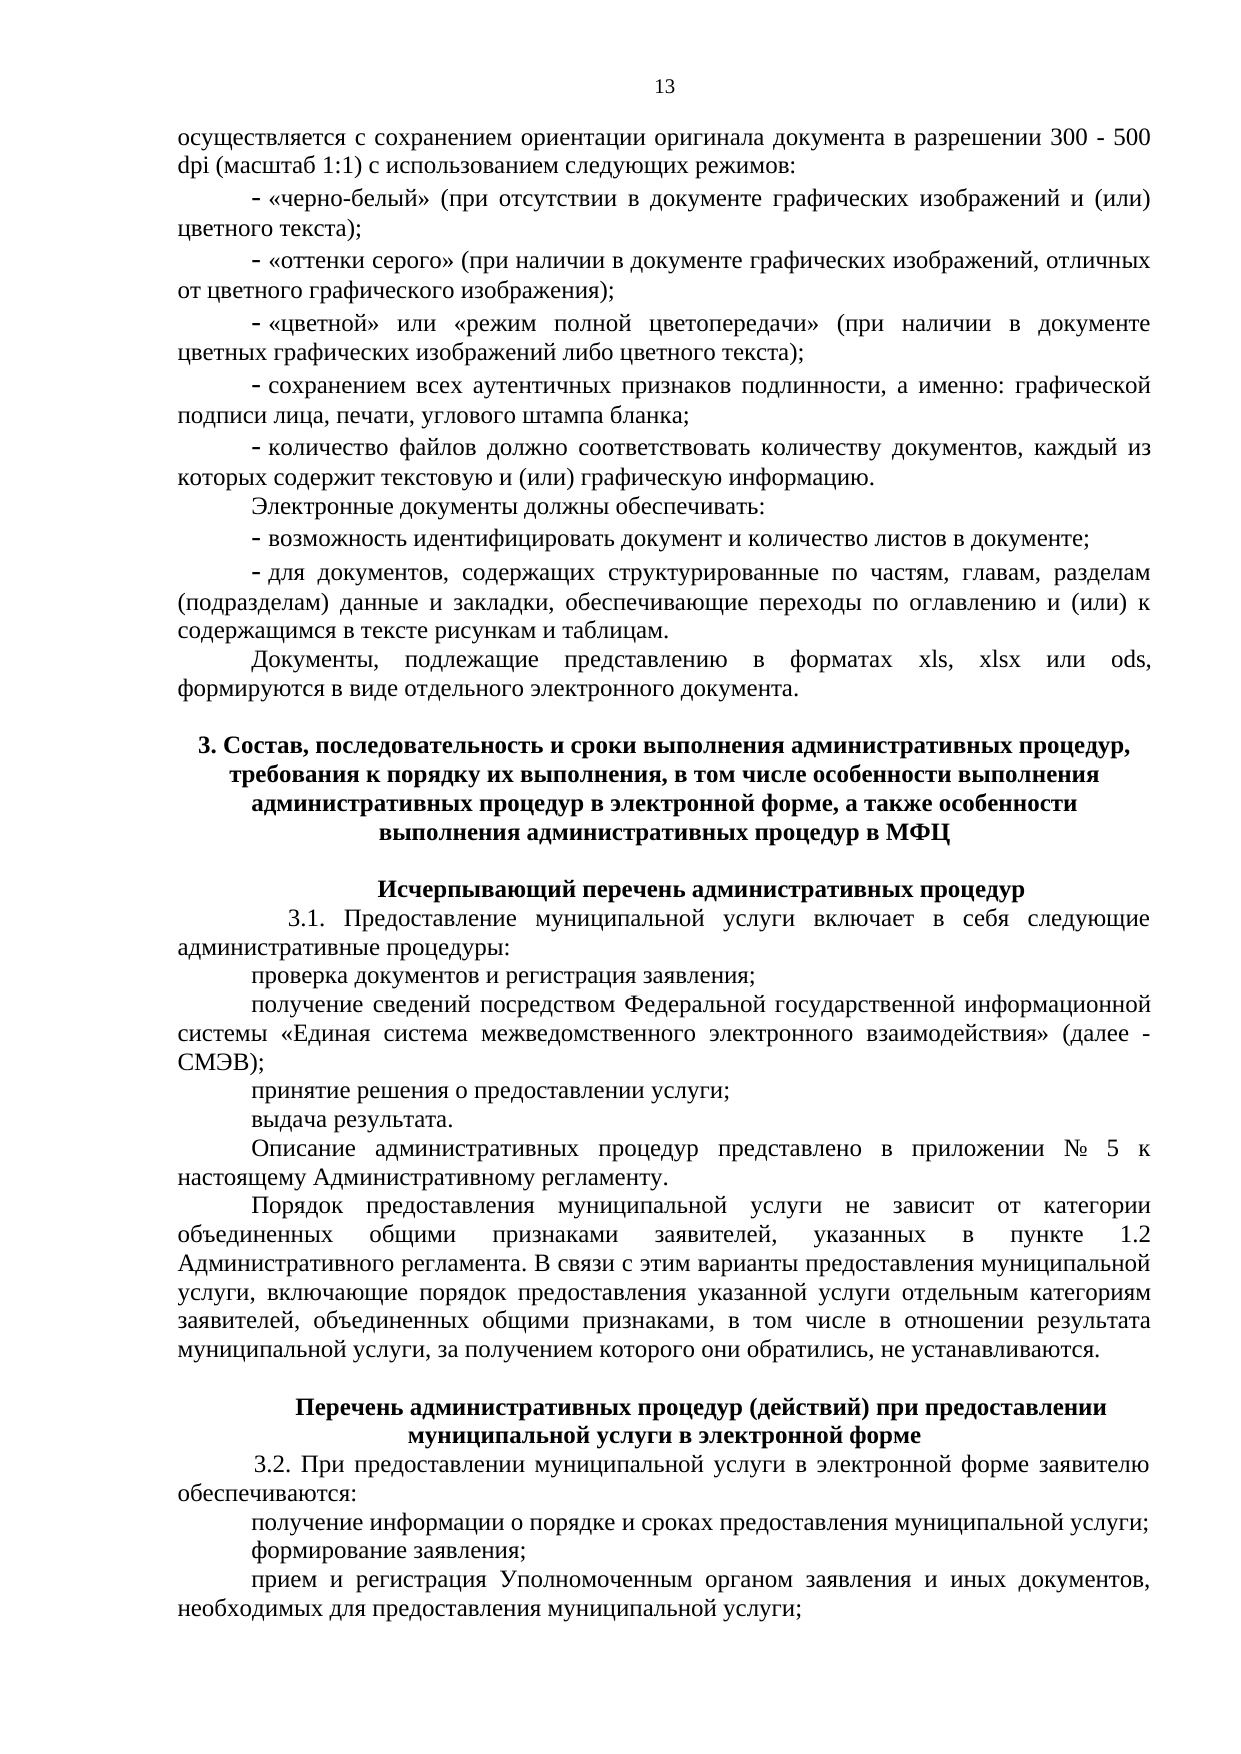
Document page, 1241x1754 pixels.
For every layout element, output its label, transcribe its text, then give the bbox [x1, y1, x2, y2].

list «оттенки серого» (при наличии в документе графических изображений, отличных от цветного графического изображения); [177, 242, 1152, 304]
text 3.2. При предоставлении муниципальной услуги в электронной форме заявителю обеспечиваются: [177, 1449, 1152, 1507]
text получение информации о порядке и сроках предоставления муниципальной услуги; [177, 1507, 1152, 1535]
text Описание административных процедур представлено в приложении № 5 к настоящему Административному регламенту. [177, 1133, 1152, 1190]
text Документы, подлежащие представлению в форматах xls, xlsx или ods, формируются в виде отдельного электронного документа. [177, 644, 1152, 702]
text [177, 122, 1152, 179]
text 3. Состав, последовательность и сроки выполнения административных процедур, требования к порядку их выполнения, в том числе особенности выполнения административных процедур в электронной форме, а также особенности выполнения административных процедур в МФЦ [177, 730, 1152, 845]
list «цветной» или «режим полной цветопередачи» (при наличии в документе цветных графических изображений либо цветного текста); [177, 304, 1152, 366]
list «черно-белый» (при отсутствии в документе графических изображений и (или) цветного текста); [177, 179, 1152, 242]
text Исчерпывающий перечень административных процедур [177, 874, 1152, 903]
text принятие решения о предоставлении услуги; [177, 1075, 1152, 1104]
list возможность идентифицировать документ и количество листов в документе; [177, 519, 1152, 553]
text Порядок предоставления муниципальной услуги не зависит от категории объединенных общими признаками заявителей, указанных в пункте 1.2 Административного регламента. В связи с этим варианты предоставления муниципальной услуги, включающие порядок предоставления указанной услуги отдельным категориям заявителей, объединенных общими признаками, в том числе в отношении результата муниципальной услуги, за получением которого они обратились, не устанавливаются. [177, 1190, 1152, 1363]
text Электронные документы должны обеспечивать: [177, 491, 1152, 519]
text прием и регистрация Уполномоченным органом заявления и иных документов, необходимых для предоставления муниципальной услуги; [177, 1564, 1152, 1622]
text Перечень административных процедур (действий) при предоставлении муниципальной услуги в электронной форме [177, 1392, 1152, 1449]
text выдача результата. [177, 1104, 1152, 1133]
text формирование заявления; [177, 1535, 1152, 1564]
list количество файлов должно соответствовать количеству документов, каждый из которых содержит текстовую и (или) графическую информацию. [177, 428, 1152, 491]
list сохранением всех аутентичных признаков подлинности, а именно: графической подписи лица, печати, углового штампа бланка; [177, 366, 1152, 428]
text 3.1. Предоставление муниципальной услуги включает в себя следующие административные процедуры: [177, 903, 1152, 960]
text получение сведений посредством Федеральной государственной информационной системы «Единая система межведомственного электронного взаимодействия» (далее - СМЭВ); [177, 989, 1152, 1075]
list для документов, содержащих структурированные по частям, главам, разделам (подразделам) данные и закладки, обеспечивающие переходы по оглавлению и (или) к содержащимся в тексте рисункам и таблицам. [177, 553, 1152, 644]
text проверка документов и регистрация заявления; [177, 960, 1152, 989]
